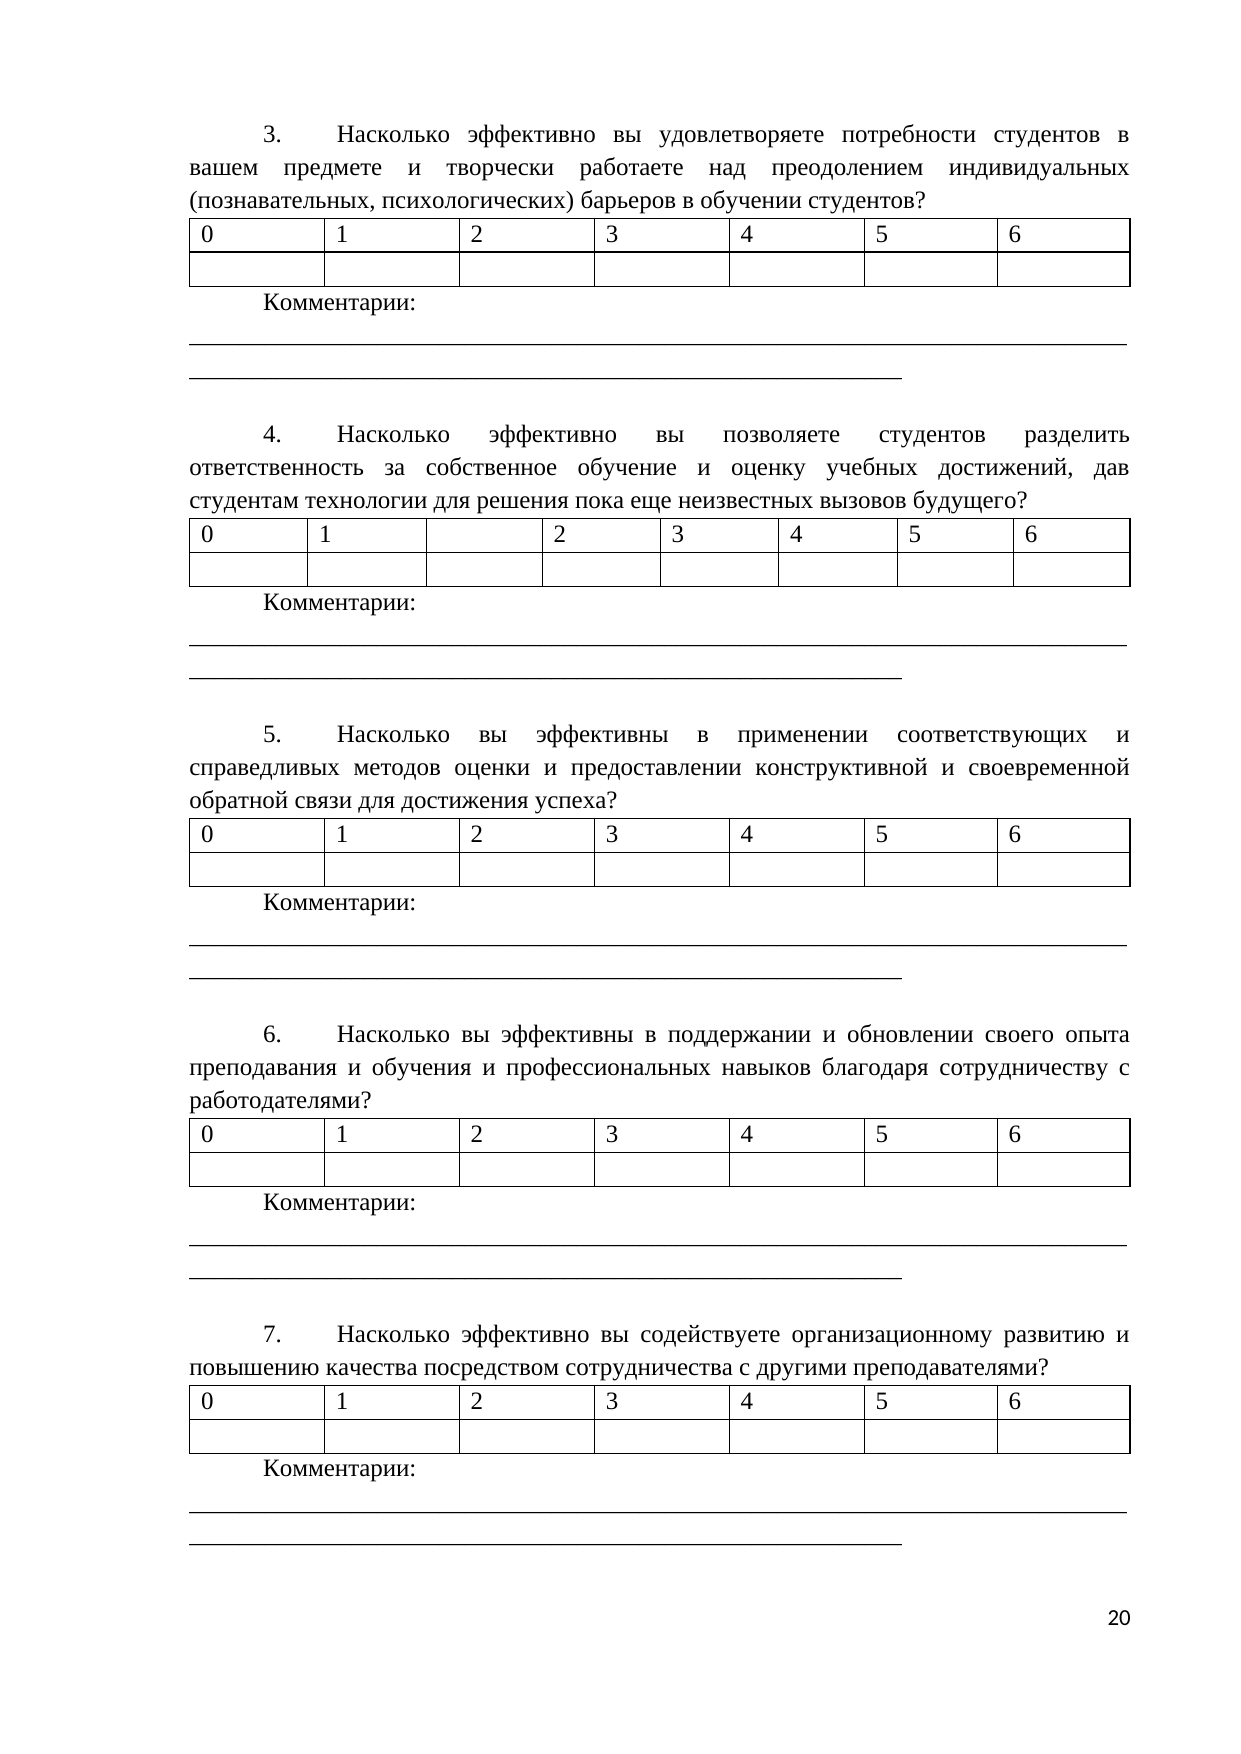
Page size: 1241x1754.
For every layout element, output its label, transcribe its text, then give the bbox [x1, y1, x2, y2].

table_header 5 [865, 819, 997, 852]
table_cell [325, 853, 459, 886]
table_header 2 [460, 1386, 594, 1418]
table_header 4 [730, 1386, 864, 1418]
table_header 0 [190, 519, 307, 552]
table_cell [998, 853, 1129, 886]
table_cell [325, 253, 459, 286]
table_header 6 [998, 819, 1129, 852]
text Комментарии: [263, 1454, 1130, 1482]
table_cell [595, 253, 729, 286]
table_header 4 [779, 519, 897, 552]
list Насколько вы эффективны в применении соответствующих и справедливых методов оценки и предоставлении конструктивной и своевременной обратной связи для достижения успеха? [189, 719, 1130, 814]
list Насколько эффективно вы удовлетворяете потребности студентов в вашем предмете и творчески работаете над преодолением индивидуальных (познавательных, психологических) барьеров в обучении студентов? [189, 119, 1130, 213]
table_header 6 [1014, 519, 1129, 552]
text ____________________________________________________________________________________________________________________________________ [189, 1220, 1130, 1281]
table_header 3 [595, 219, 729, 251]
table_cell [190, 253, 324, 286]
table_header 3 [661, 519, 778, 552]
table_cell [595, 1420, 729, 1452]
table_header 4 [730, 819, 864, 852]
table_header 3 [595, 1119, 729, 1152]
table_cell [595, 1153, 729, 1186]
table_header 1 [325, 819, 459, 852]
text Комментарии: [263, 887, 1130, 916]
list Насколько эффективно вы содействуете организационному развитию и повышению качества посредством сотрудничества с другими преподавателями? [189, 1319, 1130, 1381]
table_cell [543, 553, 660, 586]
table_header 2 [543, 519, 660, 552]
table_header 0 [190, 219, 324, 251]
table_cell [1014, 553, 1129, 586]
table_header 3 [595, 1386, 729, 1418]
table_header 0 [190, 819, 324, 852]
text Комментарии: [263, 1187, 1130, 1215]
text Комментарии: [263, 587, 1130, 616]
table_cell [730, 253, 864, 286]
table_cell [865, 853, 997, 886]
table_cell [190, 1420, 324, 1452]
text ____________________________________________________________________________________________________________________________________ [189, 920, 1130, 982]
table_header 4 [730, 1119, 864, 1152]
table_cell [730, 1153, 864, 1186]
table_header 4 [730, 219, 864, 251]
table_cell [460, 253, 594, 286]
table_header 3 [595, 819, 729, 852]
table_cell [325, 1153, 459, 1186]
table_header 5 [898, 519, 1013, 552]
table_cell [898, 553, 1013, 586]
table_cell [865, 1153, 997, 1186]
table_cell [865, 253, 997, 286]
table_header 6 [998, 219, 1129, 251]
text ____________________________________________________________________________________________________________________________________ [189, 319, 1130, 381]
table_cell [308, 553, 426, 586]
table_header 0 [190, 1119, 324, 1152]
table_header 1 [325, 1386, 459, 1418]
table_header 6 [998, 1386, 1129, 1418]
list Насколько эффективно вы позволяете студентов разделить ответственность за собственное обучение и оценку учебных достижений, дав студентам технологии для решения пока еще неизвестных вызовов будущего? [189, 419, 1130, 513]
list Насколько вы эффективны в поддержании и обновлении своего опыта преподавания и обучения и профессиональных навыков благодаря сотрудничеству с работодателями? [189, 1019, 1130, 1114]
table_header 1 [308, 519, 426, 552]
table_cell [325, 1420, 459, 1452]
table_cell [190, 553, 307, 586]
table_header 5 [865, 1119, 997, 1152]
table_cell [460, 853, 594, 886]
table_cell [190, 1153, 324, 1186]
table_header 6 [998, 1119, 1129, 1152]
table_header 5 [865, 219, 997, 251]
table_cell [865, 1420, 997, 1452]
table_cell [779, 553, 897, 586]
table_cell [460, 1420, 594, 1452]
table_header 5 [865, 1386, 997, 1418]
table_header [427, 519, 542, 552]
table_cell [190, 853, 324, 886]
text Комментарии: [263, 287, 1130, 315]
table_header 2 [460, 1119, 594, 1152]
table_header 1 [325, 1119, 459, 1152]
table_header 1 [325, 219, 459, 251]
table_cell [427, 553, 542, 586]
table_cell [730, 1420, 864, 1452]
table_cell [998, 1153, 1129, 1186]
table_cell [730, 853, 864, 886]
table_cell [998, 253, 1129, 286]
table_cell [661, 553, 778, 586]
table_cell [998, 1420, 1129, 1452]
text ____________________________________________________________________________________________________________________________________ [189, 1487, 1130, 1548]
table_header 2 [460, 219, 594, 251]
table_header 2 [460, 819, 594, 852]
table_cell [460, 1153, 594, 1186]
table_cell [595, 853, 729, 886]
table_header 0 [190, 1386, 324, 1418]
text ____________________________________________________________________________________________________________________________________ [189, 620, 1130, 682]
